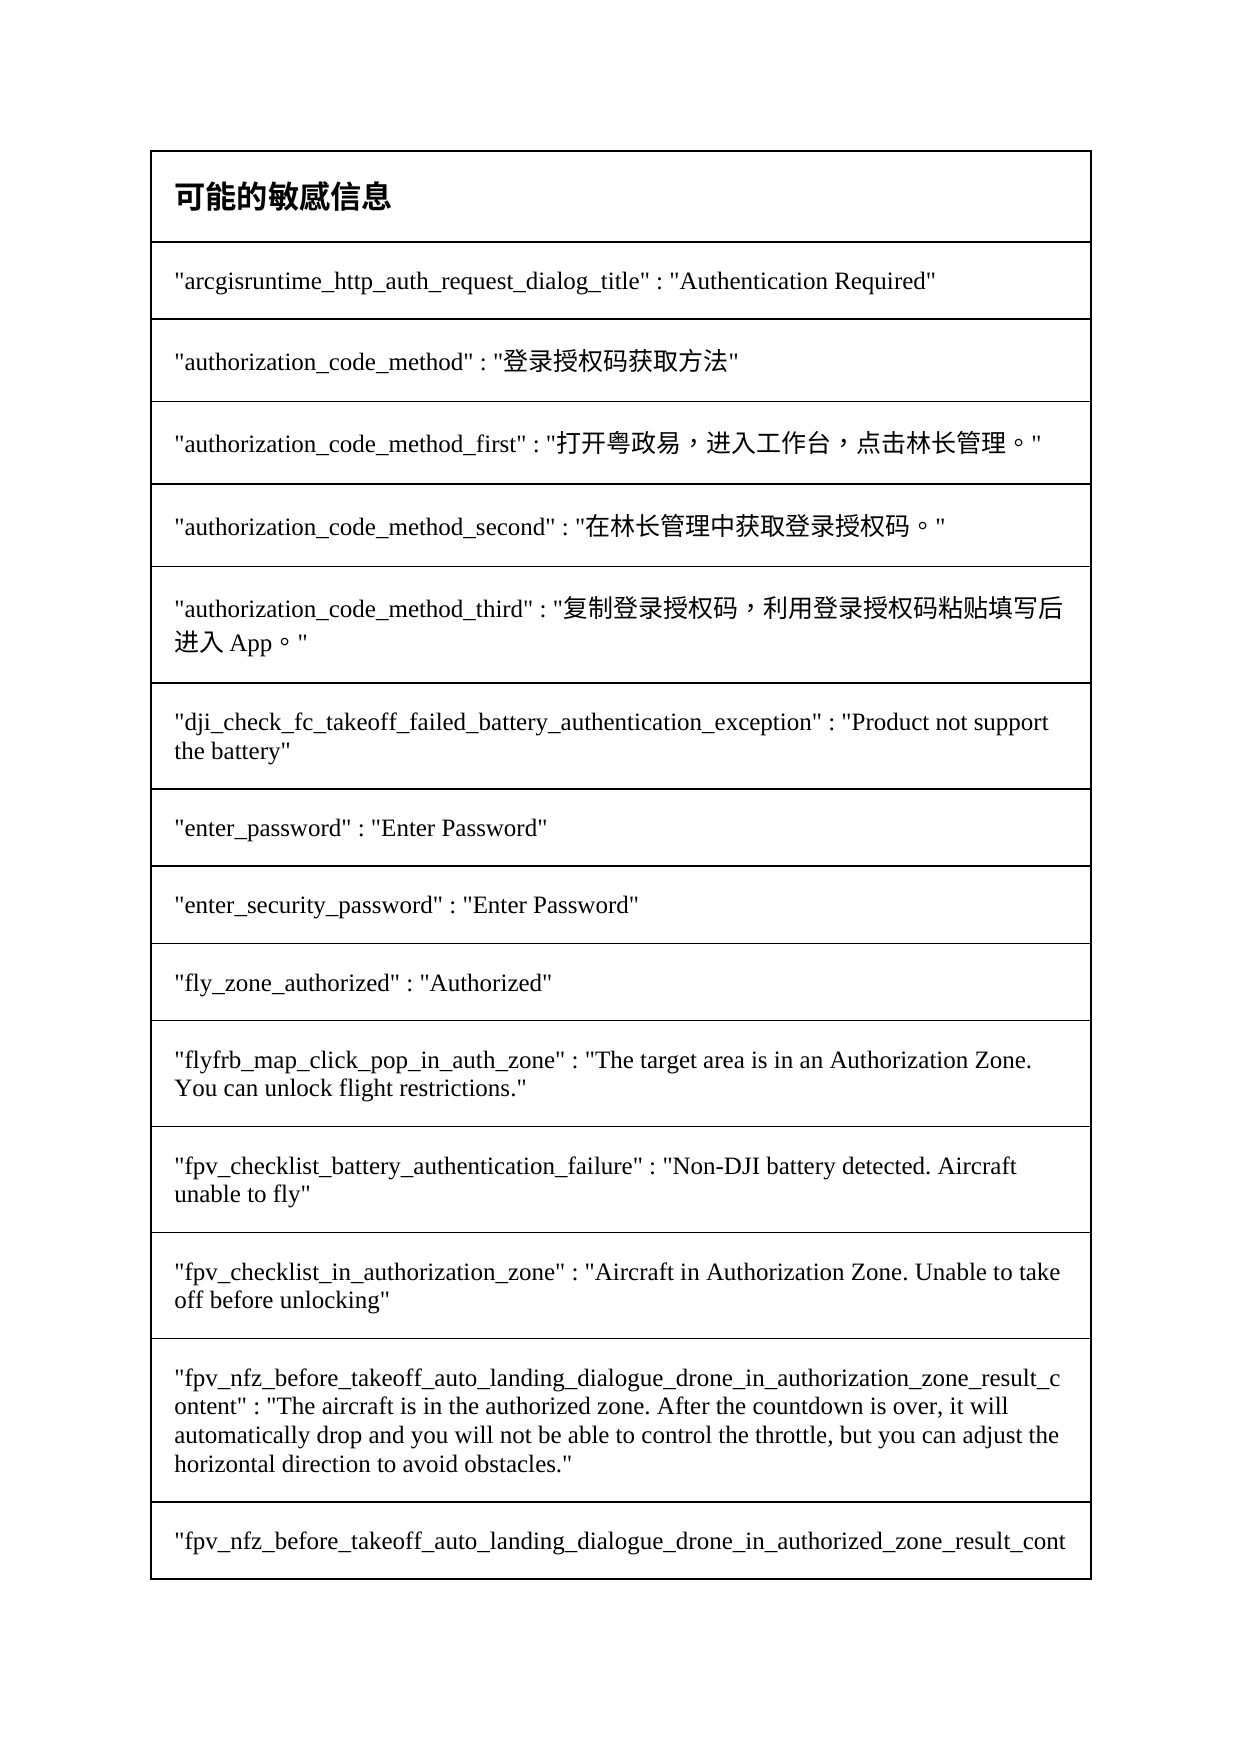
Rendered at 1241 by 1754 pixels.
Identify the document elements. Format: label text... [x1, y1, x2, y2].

table_cell "authorization_code_method_first" : "打开粤政易，进入工作台，点击林长管理。" [152, 402, 1090, 483]
table_cell "fpv_checklist_battery_authentication_failure" : "Non-DJI battery detected. Aircraft unable to fly" [152, 1127, 1090, 1232]
table_header 可能的敏感信息 [152, 152, 1090, 241]
table_cell "authorization_code_method_second" : "在林长管理中获取登录授权码。" [152, 485, 1090, 566]
table_cell "flyfrb_map_click_pop_in_auth_zone" : "The target area is in an Authorization Zone. You can unlock flight restrictions." [152, 1021, 1090, 1126]
table_cell "authorization_code_method" : "登录授权码获取方法" [152, 320, 1090, 401]
table_cell "dji_check_fc_takeoff_failed_battery_authentication_exception" : "Product not support the battery" [152, 684, 1090, 788]
table_cell "fpv_nfz_before_takeoff_auto_landing_dialogue_drone_in_authorization_zone_result_content" : "The aircraft is in the authorized zone. After the countdown is over, it will automatically drop and you will not be able to control the throttle, but you can adjust the horizontal direction to avoid obstacles." [152, 1339, 1090, 1501]
table_cell "enter_password" : "Enter Password" [152, 790, 1090, 865]
table_cell "fly_zone_authorized" : "Authorized" [152, 944, 1090, 1020]
table_cell "arcgisruntime_http_auth_request_dialog_title" : "Authentication Required" [152, 243, 1090, 318]
table_cell "fpv_checklist_in_authorization_zone" : "Aircraft in Authorization Zone. Unable to take off before unlocking" [152, 1233, 1090, 1338]
table_cell "authorization_code_method_third" : "复制登录授权码，利用登录授权码粘贴填写后进入App。" [152, 567, 1090, 682]
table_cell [152, 1503, 1090, 1578]
table_cell "enter_security_password" : "Enter Password" [152, 867, 1090, 943]
